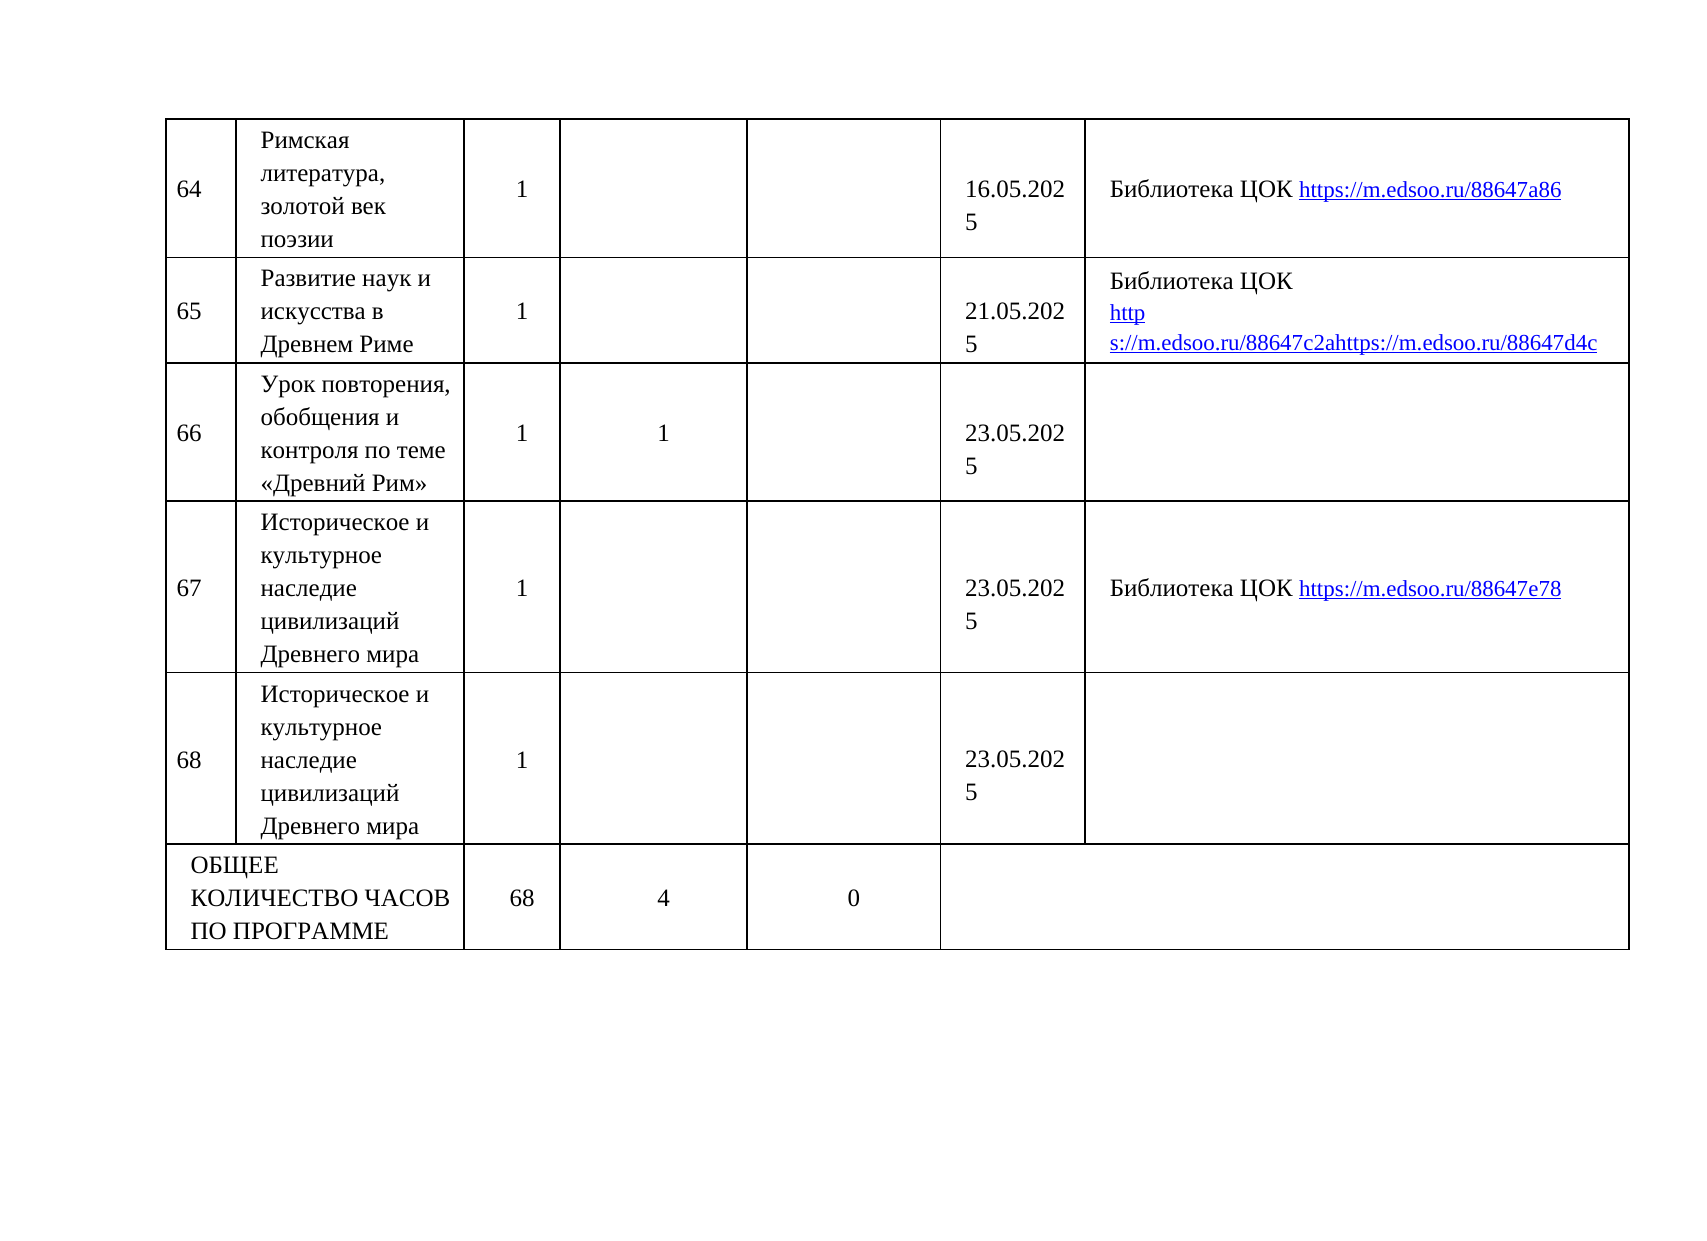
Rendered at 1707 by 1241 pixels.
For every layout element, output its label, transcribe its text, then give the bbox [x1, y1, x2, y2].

table_cell [748, 502, 940, 672]
table_cell [748, 120, 940, 257]
table_cell Библиотека ЦОК https://m.edsoo.ru/88647a86 [1086, 120, 1628, 257]
table_cell Историческое и культурное наследие цивилизаций Древнего мира [237, 502, 463, 672]
table_cell 68 [167, 673, 235, 843]
table_cell Историческое и культурное наследие цивилизаций Древнего мира [237, 673, 463, 843]
table_cell 0 [748, 845, 940, 949]
table_cell [748, 364, 940, 500]
table_cell 67 [167, 502, 235, 672]
table_cell 65 [167, 258, 235, 362]
table_cell 4 [561, 845, 746, 949]
table_cell [748, 673, 940, 843]
table_cell 23.05.2025 [941, 502, 1084, 672]
table_cell Библиотека ЦОК https://m.edsoo.ru/88647e78 [1086, 502, 1628, 672]
table_cell 23.05.2025 [941, 364, 1084, 500]
table_cell 1 [465, 364, 559, 500]
table_cell [748, 258, 940, 362]
table_cell 1 [561, 364, 746, 500]
table_cell [561, 502, 746, 672]
table_cell [561, 673, 746, 843]
table_cell 1 [465, 258, 559, 362]
table_cell [561, 258, 746, 362]
table_cell Развитие наук и искусства в Древнем Риме [237, 258, 463, 362]
table_cell Урок повторения, обобщения и контроля по теме «Древний Рим» [237, 364, 463, 500]
table_cell Римская литература, золотой век поэзии [237, 120, 463, 257]
table_cell 1 [465, 120, 559, 257]
table_cell 16.05.2025 [941, 120, 1084, 257]
table_cell Библиотека ЦОК https://m.edsoo.ru/88647c2ahttps://m.edsoo.ru/88647d4c [1086, 258, 1628, 362]
table_cell 64 [167, 120, 235, 257]
table_cell 1 [465, 502, 559, 672]
table_cell [561, 120, 746, 257]
table_cell 21.05.2025 [941, 258, 1084, 362]
table_cell [941, 845, 1628, 949]
table_cell 66 [167, 364, 235, 500]
table_cell [1086, 364, 1628, 500]
table_cell [1086, 673, 1628, 843]
table_cell 68 [465, 845, 559, 949]
table_cell 1 [465, 673, 559, 843]
table_cell 23.05.2025 [941, 673, 1084, 843]
table_cell ОБЩЕЕ КОЛИЧЕСТВО ЧАСОВ ПО ПРОГРАММЕ [167, 845, 463, 949]
